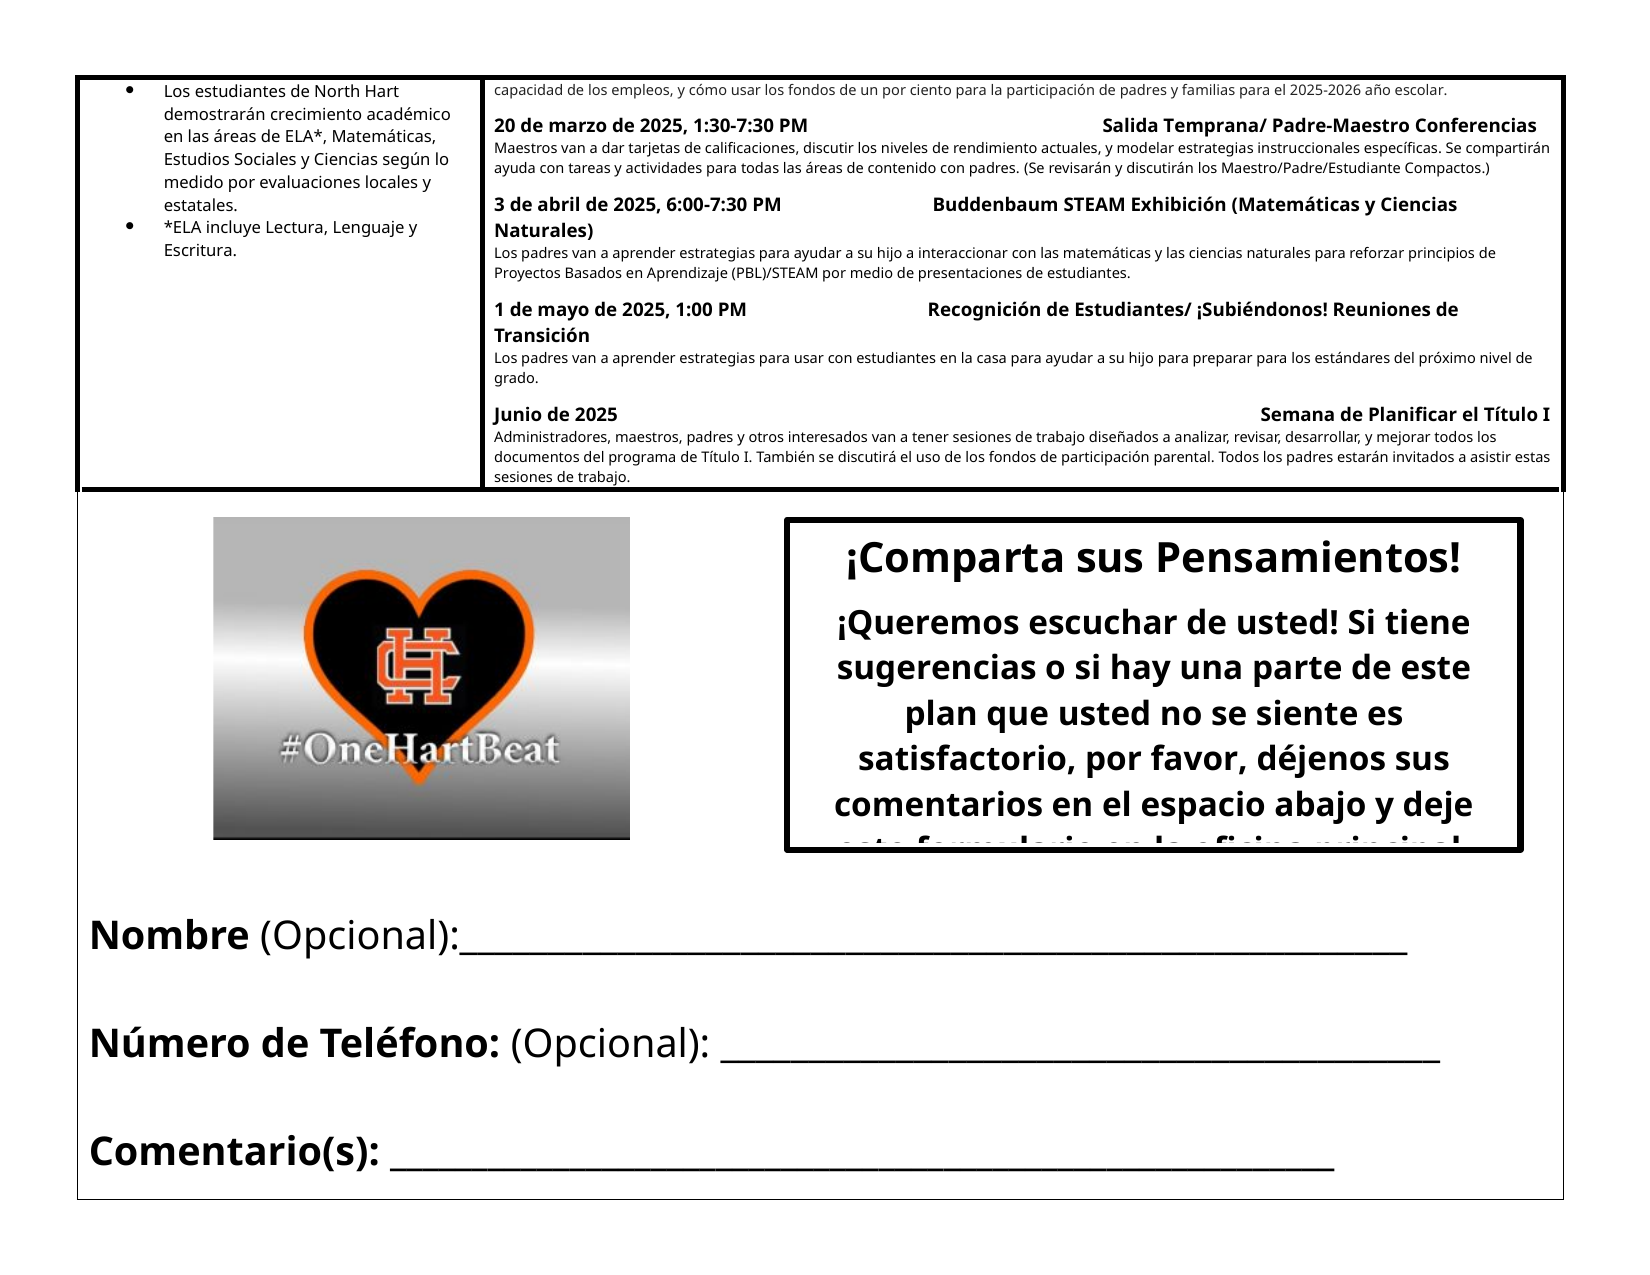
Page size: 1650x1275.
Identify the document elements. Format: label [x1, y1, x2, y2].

table_cell [78, 487, 1563, 1199]
table_cell [80, 80, 480, 487]
picture [213, 517, 630, 840]
